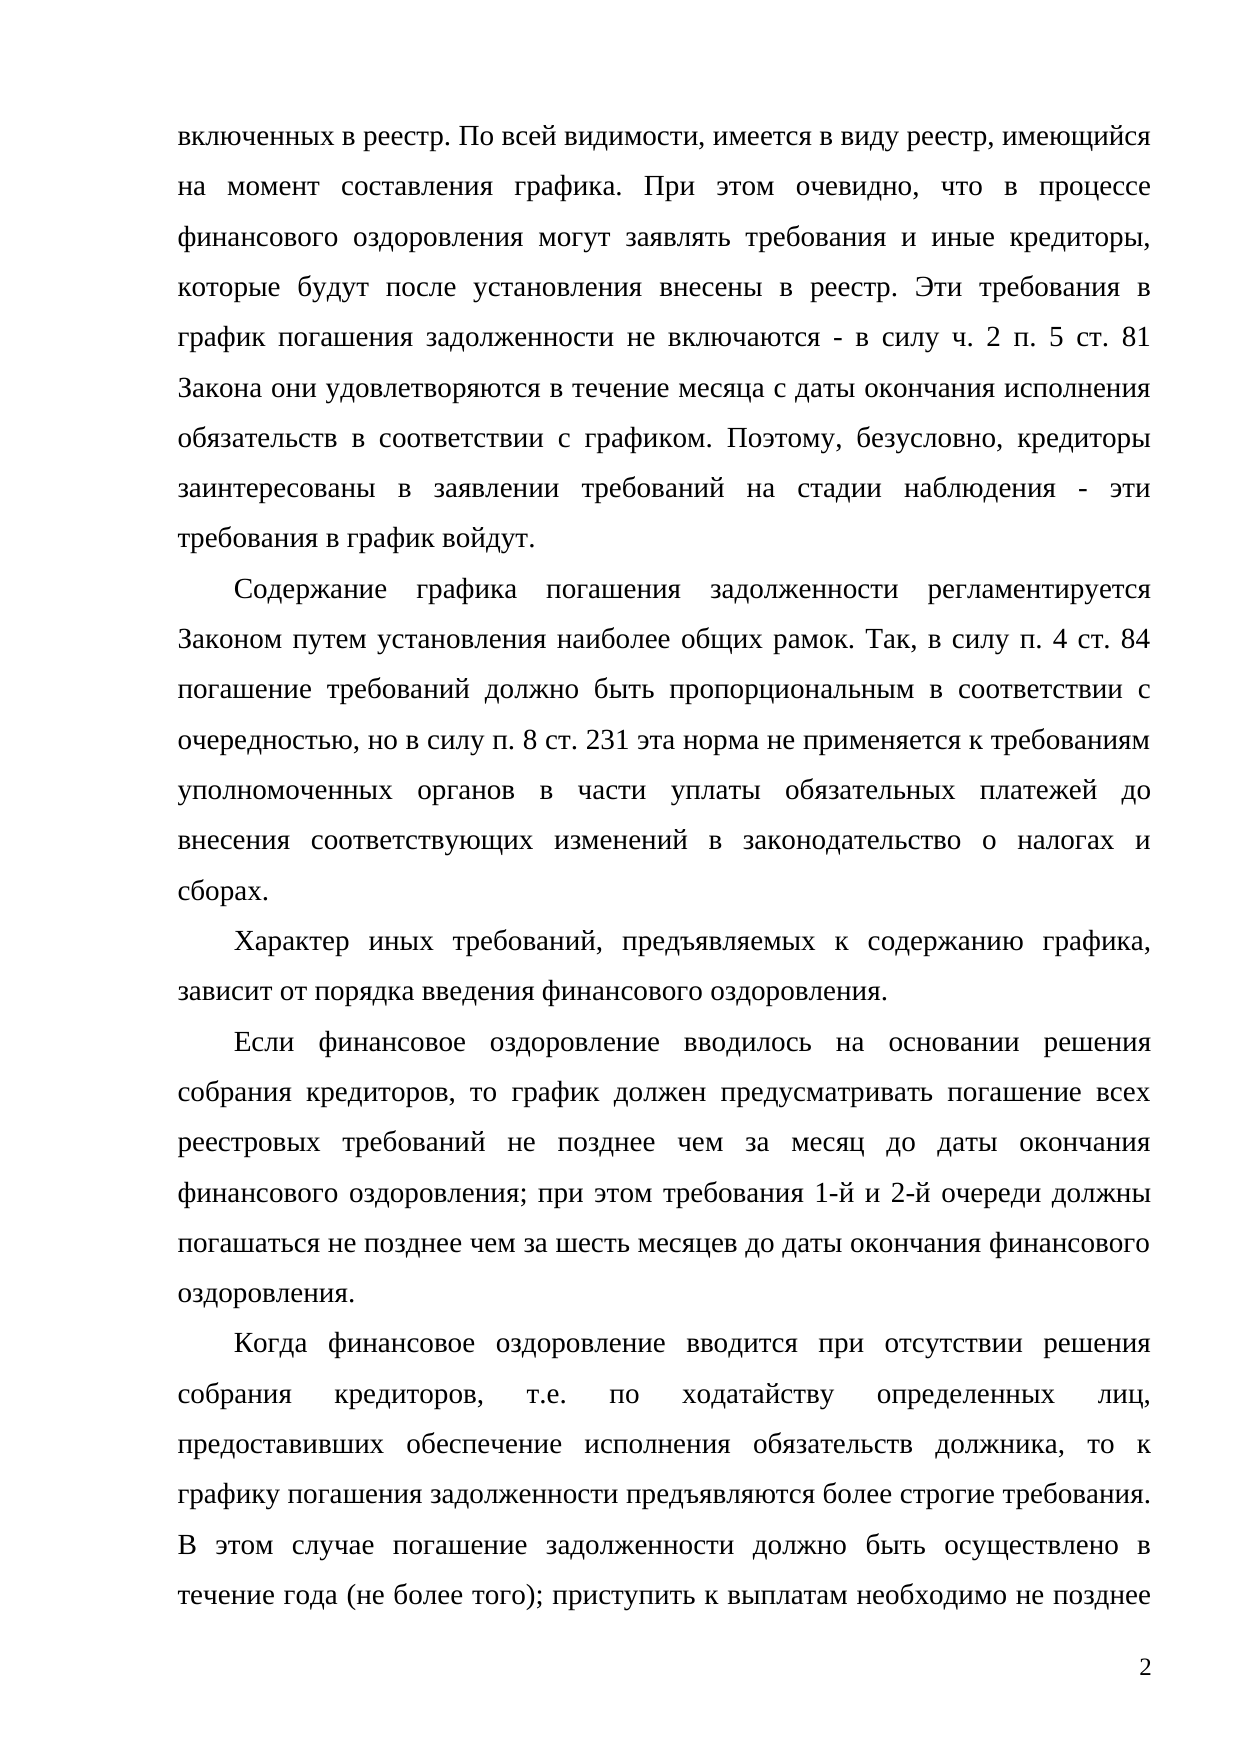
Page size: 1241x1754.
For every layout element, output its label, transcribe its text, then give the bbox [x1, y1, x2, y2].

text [177, 1326, 1152, 1611]
text Содержание графика погашения задолженности регламентируется Законом путем установления наиболее общих рамок. Так, в силу п. 4 ст. 84 погашение требований должно быть пропорциональным в соответствии с очередностью, но в силу п. 8 ст. 231 эта норма не применяется к требованиям уполномоченных органов в части уплаты обязательных платежей до внесения соответствующих изменений в законодательство о налогах и сборах. [177, 571, 1152, 906]
text Характер иных требований, предъявляемых к содержанию графика, зависит от порядка введения финансового оздоровления. [177, 923, 1152, 1007]
text Если финансовое оздоровление вводилось на основании решения собрания кредиторов, то график должен предусматривать погашение всех реестровых требований не позднее чем за месяц до даты окончания финансового оздоровления; при этом требования 1-й и 2-й очереди должны погашаться не позднее чем за шесть месяцев до даты окончания финансового оздоровления. [177, 1024, 1152, 1309]
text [177, 118, 1152, 554]
